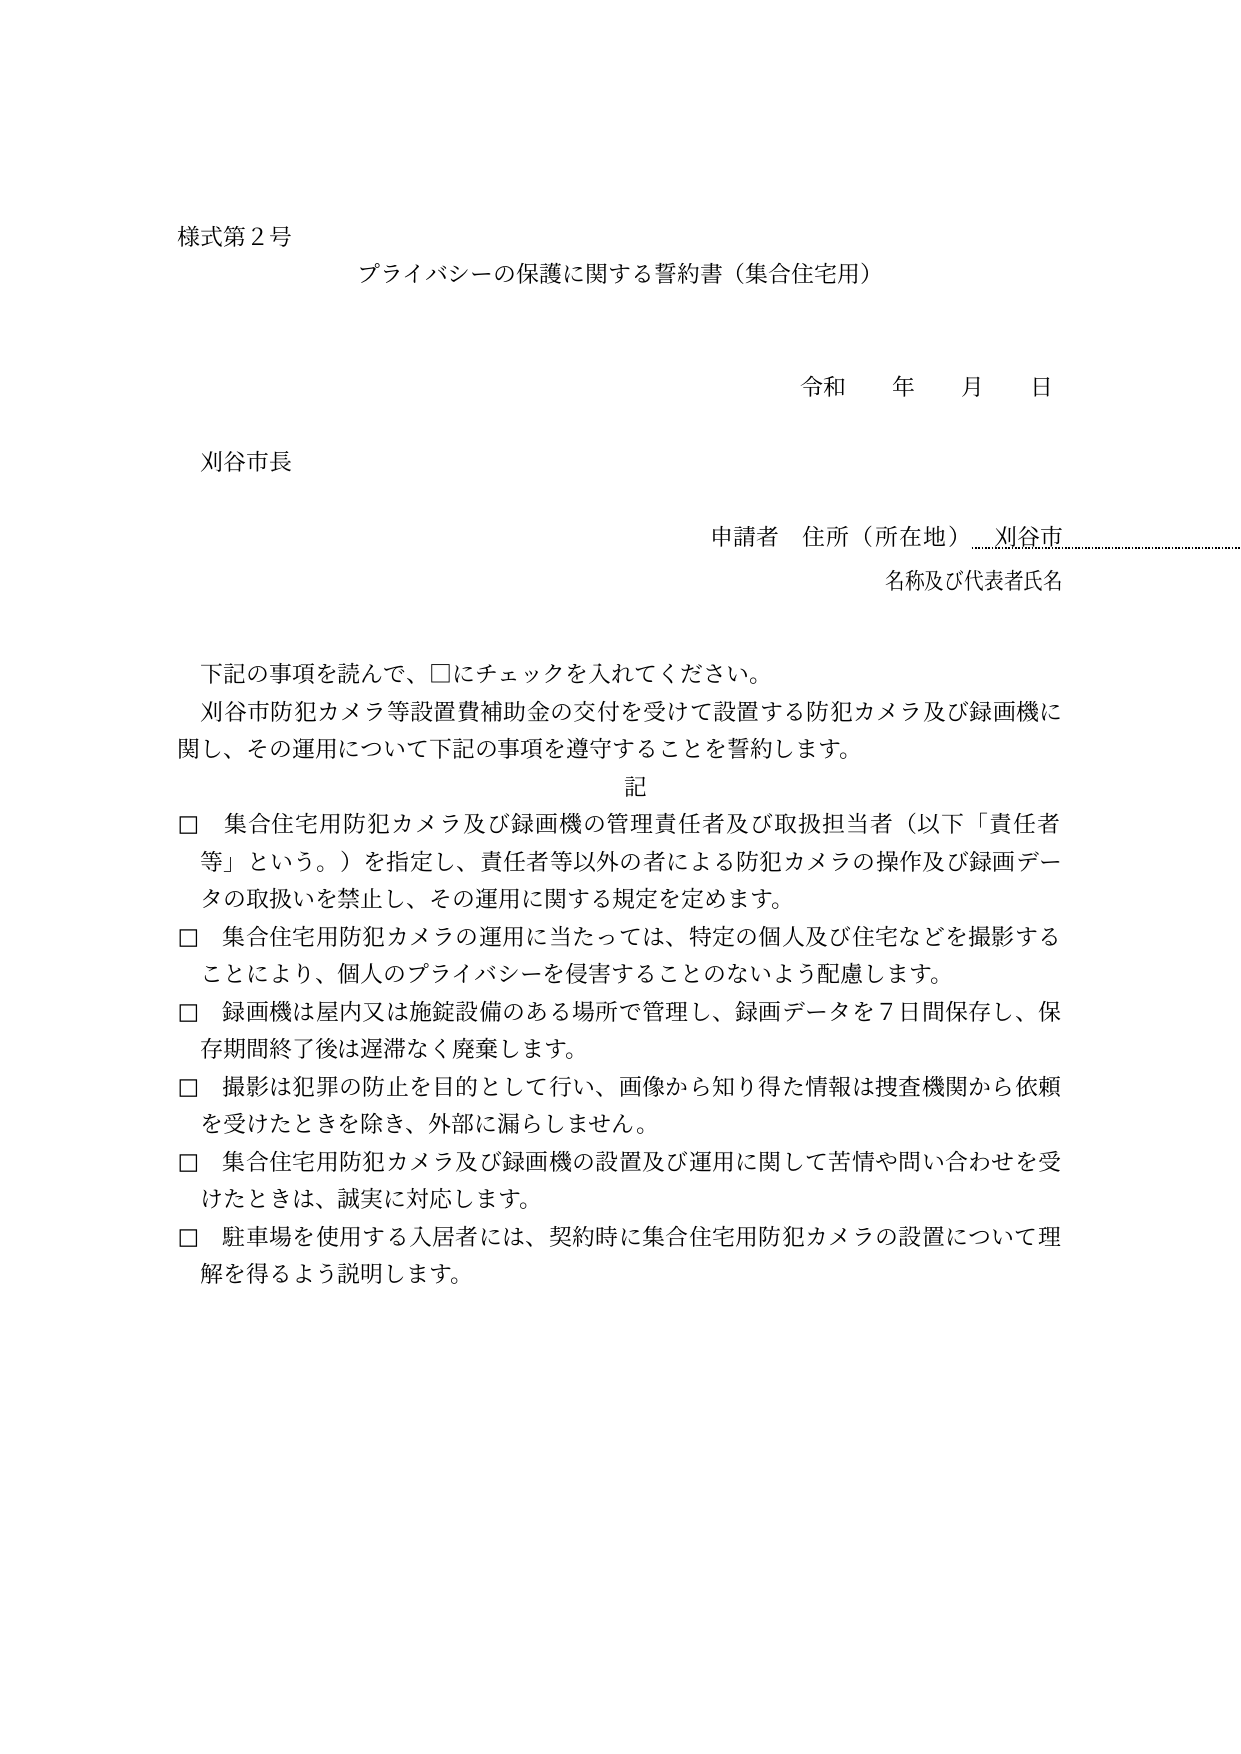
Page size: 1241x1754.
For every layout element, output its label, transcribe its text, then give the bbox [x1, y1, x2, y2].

text 刈谷市長 [177, 442, 951, 479]
text □ 集合住宅用防犯カメラ及び録画機の設置及び運用に関して苦情や問い合わせを受けたときは、誠実に対応します。 [177, 1142, 1064, 1217]
text □ 集合住宅用防犯カメラの運用に当たっては、特定の個人及び住宅などを撮影することにより、個人のプライバシーを侵害することのないよう配慮します。 [177, 917, 1064, 992]
text プライバシーの保護に関する誓約書（集合住宅用） [177, 254, 1063, 292]
text 令和 年 月 日 [177, 367, 1053, 404]
text 刈谷市防犯カメラ等設置費補助金の交付を受けて設置する防犯カメラ及び録画機に関し、その運用について下記の事項を遵守することを誓約します。 [177, 692, 1064, 767]
subtitle 記 [209, 767, 1063, 804]
text □ 駐車場を使用する入居者には、契約時に集合住宅用防犯カメラの設置について理解を得るよう説明します。 [177, 1217, 1063, 1292]
text 名称及び代表者氏名 [177, 554, 1063, 604]
text □ 集合住宅用防犯カメラ及び録画機の管理責任者及び取扱担当者（以下「責任者等」という。）を指定し、責任者等以外の者による防犯カメラの操作及び録画データの取扱いを禁止し、その運用に関する規定を定めます。 [177, 804, 1064, 917]
text □ 録画機は屋内又は施錠設備のある場所で管理し、録画データを７日間保存し、保存期間終了後は遅滞なく廃棄します。 [177, 992, 1064, 1067]
text 下記の事項を読んで、□にチェックを入れてください。 [177, 654, 1063, 692]
text 様式第２号 [177, 217, 1063, 254]
text 申請者 住所（所在地） 刈谷市 [177, 517, 1063, 554]
text □ 撮影は犯罪の防止を目的として行い、画像から知り得た情報は捜査機関から依頼を受けたときを除き、外部に漏らしません。 [177, 1067, 1064, 1142]
